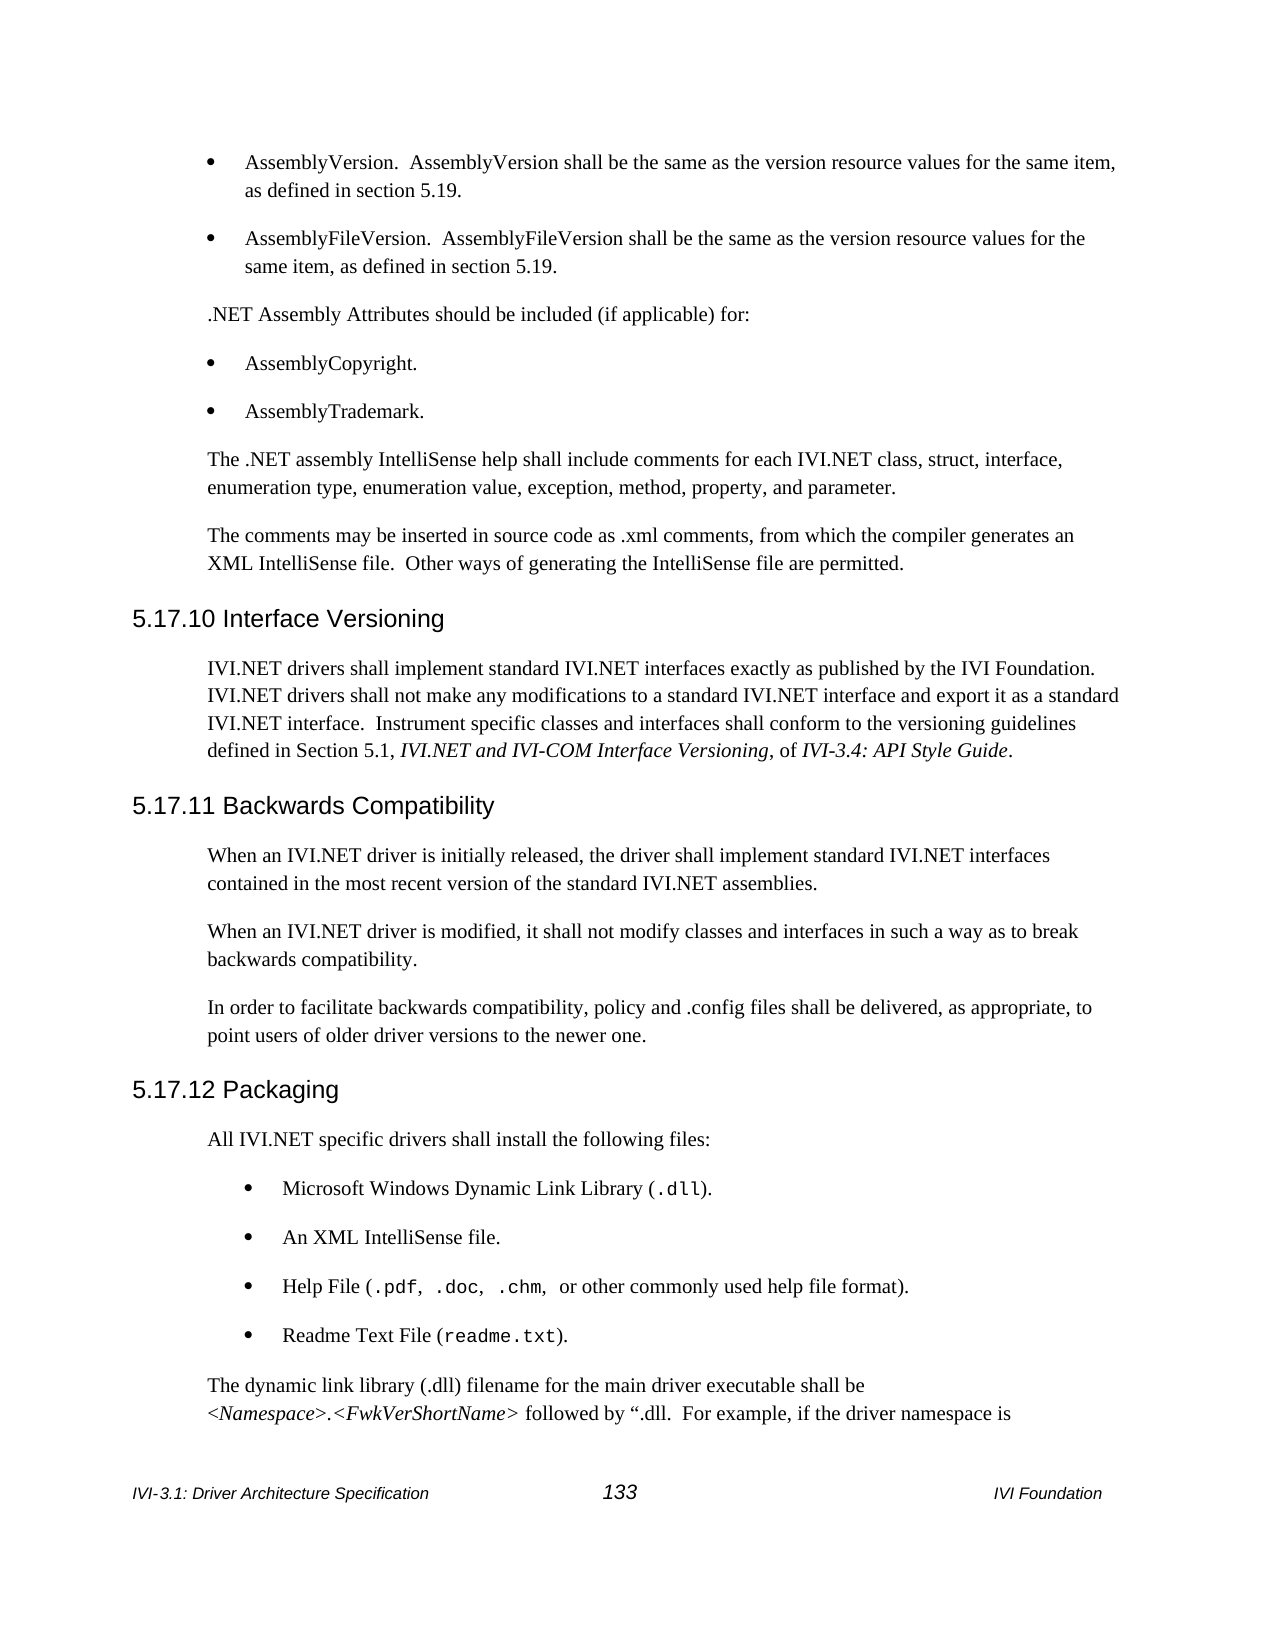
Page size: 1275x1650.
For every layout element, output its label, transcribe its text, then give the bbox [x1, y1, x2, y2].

list Readme Text File (readme.txt). [244, 1323, 1125, 1348]
text The comments may be inserted in source code as .xml comments, from which the compiler generates an XML IntelliSense file. Other ways of generating the IntelliSense file are permitted. [207, 523, 1125, 575]
list AssemblyTrademark. [207, 399, 1125, 423]
list AssemblyCopyright. [207, 351, 1125, 374]
text .NET Assembly Attributes should be included (if applicable) for: [207, 302, 1125, 326]
text All IVI.NET specific drivers shall install the following files: [207, 1127, 1125, 1151]
text When an IVI.NET driver is modified, it shall not modify classes and interfaces in such a way as to break backwards compatibility. [207, 919, 1125, 971]
list An XML IntelliSense file. [244, 1225, 1125, 1249]
text In order to facilitate backwards compatibility, policy and .config files shall be delivered, as appropriate, to point users of older driver versions to the newer one. [207, 995, 1125, 1047]
list Help File (.pdf, .doc, .chm, or other commonly used help file format). [244, 1273, 1125, 1299]
subtitle Interface Versioning [132, 604, 1125, 632]
list Microsoft Windows Dynamic Link Library (.dll). [244, 1175, 1125, 1201]
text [207, 1373, 1125, 1425]
list AssemblyVersion. AssemblyVersion shall be the same as the version resource values for the same item, as defined in section 5.19. [207, 150, 1125, 202]
list AssemblyFileVersion. AssemblyFileVersion shall be the same as the version resource values for the same item, as defined in section 5.19. [207, 226, 1125, 278]
subtitle Backwards Compatibility [132, 791, 1125, 820]
text When an IVI.NET driver is initially released, the driver shall implement standard IVI.NET interfaces contained in the most recent version of the standard IVI.NET assemblies. [207, 843, 1125, 894]
subtitle Packaging [132, 1075, 1125, 1104]
text The .NET assembly IntelliSense help shall include comments for each IVI.NET class, struct, interface, enumeration type, enumeration value, exception, method, property, and parameter. [207, 447, 1125, 499]
text IVI.NET drivers shall implement standard IVI.NET interfaces exactly as published by the IVI Foundation. IVI.NET drivers shall not make any modifications to a standard IVI.NET interface and export it as a standard IVI.NET interface. Instrument specific classes and interfaces shall conform to the versioning guidelines defined in Section 5.1, IVI.NET and IVI-COM Interface Versioning, of IVI-3.4: API Style Guide. [207, 656, 1125, 762]
